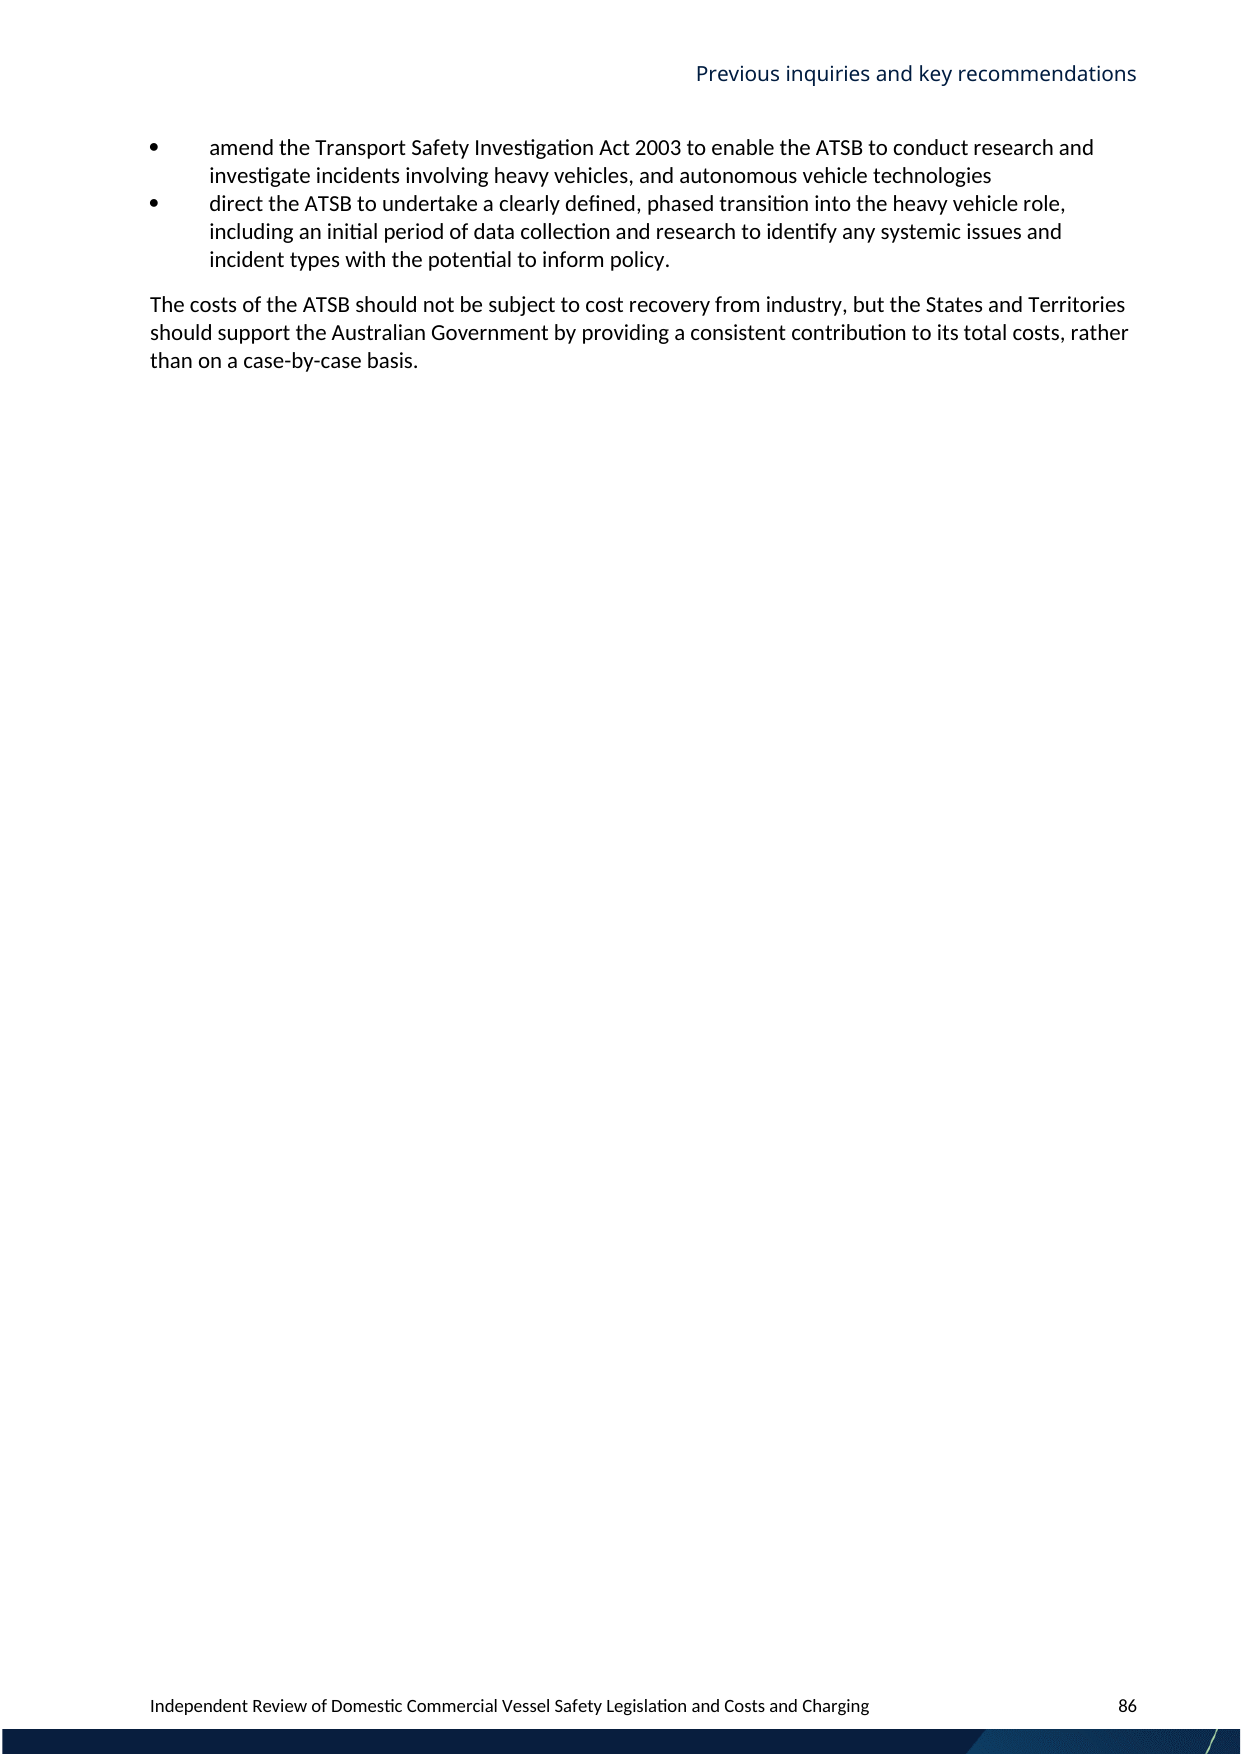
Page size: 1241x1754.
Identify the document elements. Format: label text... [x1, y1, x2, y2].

text The costs of the ATSB should not be subject to cost recovery from industry, but the States and Territories should support the Australian Government by providing a consistent contribution to its total costs, rather than on a case-by-case basis. [150, 290, 1137, 374]
list direct the ATSB to undertake a clearly defined, phased transition into the heavy vehicle role, including an initial period of data collection and research to identify any systemic issues and incident types with the potential to inform policy. [150, 189, 1137, 273]
list amend the Transport Safety Investigation Act 2003 to enable the ATSB to conduct research and investigate incidents involving heavy vehicles, and autonomous vehicle technologies [150, 133, 1137, 189]
picture [2, 1729, 1241, 1754]
